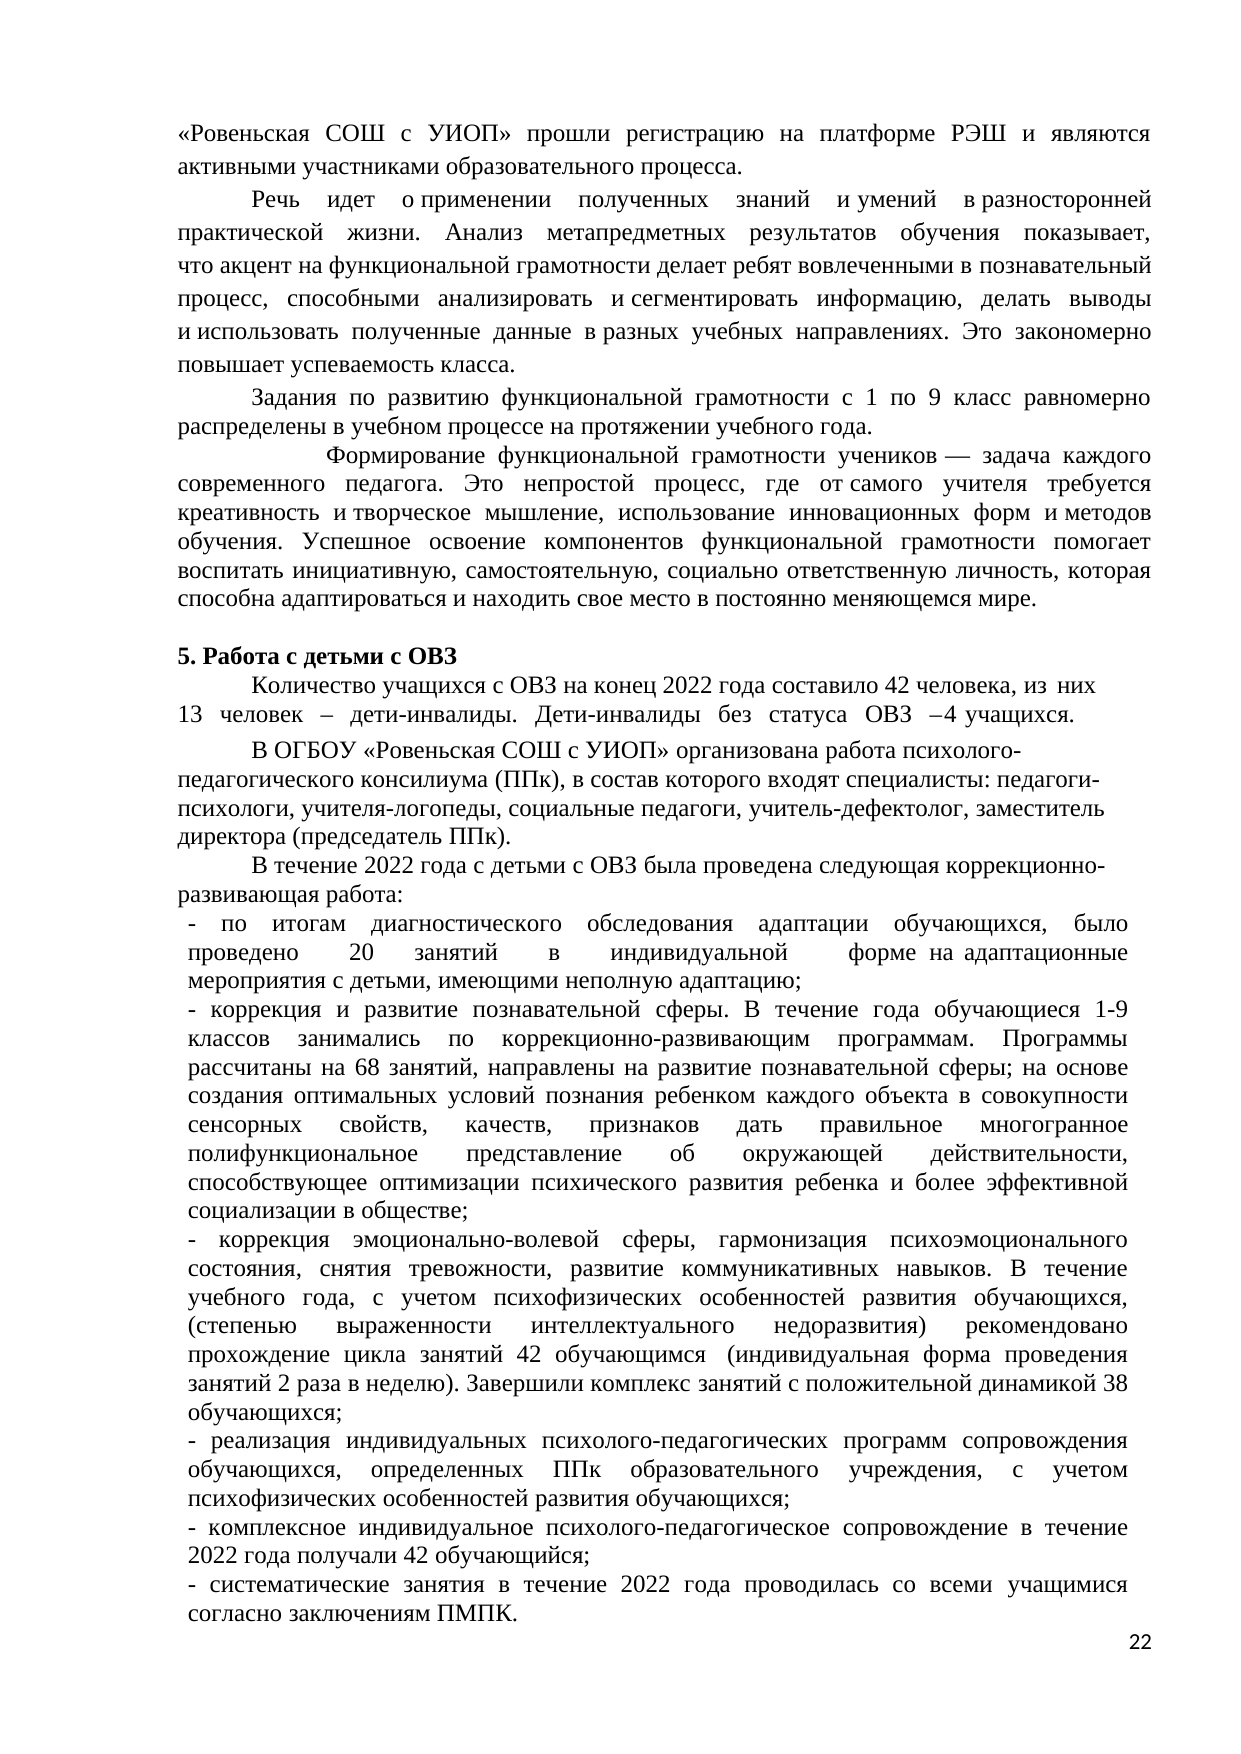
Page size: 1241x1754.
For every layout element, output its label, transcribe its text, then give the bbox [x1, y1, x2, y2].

text Речь идет о применении полученных знаний и умений в разносторонней практической жизни. Анализ метапредметных результатов обучения показывает, что акцент на функциональной грамотности делает ребят вовлеченными в познавательный процесс, способными анализировать и сегментировать информацию, делать выводы и использовать полученные данные в разных учебных направлениях. Это закономерно повышает успеваемость класса. [177, 184, 1152, 378]
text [177, 118, 1152, 180]
text Формирование функциональной грамотности учеников — задача каждого современного педагога. Это непростой процесс, где от самого учителя требуется креативность и творческое мышление, использование инновационных форм и методов обучения. Успешное освоение компонентов функциональной грамотности помогает воспитать инициативную, самостоятельную, социально ответственную личность, которая способна адаптироваться и находить свое место в постоянно меняющемся мире. [177, 440, 1152, 612]
text В течение 2022 года с детьми с ОВЗ была проведена следующая коррекционно-развивающая работа: [177, 850, 1128, 908]
text Количество учащихся с ОВЗ на конец 2022 года составило 42 человека, из них 13 человек – дети-инвалиды. Дети-инвалиды без статуса ОВЗ – 4 учащихся. [177, 670, 1128, 727]
list - коррекция и развитие познавательной сферы. В течение года обучающиеся 1-9 классов занимались по коррекционно-развивающим программам. Программы рассчитаны на 68 занятий, направлены на развитие познавательной сферы; на основе создания оптимальных условий познания ребенком каждого объекта в совокупности сенсорных свойств, качеств, признаков дать правильное многогранное полифункциональное представление об окружающей действительности, способствующее оптимизации психического развития ребенка и более эффективной социализации в обществе; [188, 994, 1128, 1224]
text 5. Работа с детьми с ОВЗ [177, 641, 1152, 670]
list - по итогам диагностического обследования адаптации обучающихся, было проведено 20 занятий в индивидуальной форме на адаптационные мероприятия с детьми, имеющими неполную адаптацию; [188, 908, 1128, 994]
list - систематические занятия в течение 2022 года проводилась со всеми учащимися согласно заключениям ПМПК. [188, 1569, 1128, 1627]
list - комплексное индивидуальное психолого-педагогическое сопровождение в течение 2022 года получали 42 обучающийся; [188, 1512, 1128, 1569]
text В ОГБОУ «Ровеньская СОШ с УИОП» организована работа психолого-педагогического консилиума (ППк), в состав которого входят специалисты: педагоги-психологи, учителя-логопеды, социальные педагоги, учитель-дефектолог, заместитель директора (председатель ППк). [177, 735, 1128, 850]
text Задания по развитию функциональной грамотности с 1 по 9 класс равномерно распределены в учебном процессе на протяжении учебного года. [177, 382, 1152, 440]
list - коррекция эмоционально-волевой сферы, гармонизация психоэмоционального состояния, снятия тревожности, развитие коммуникативных навыков. В течение учебного года, с учетом психофизических особенностей развития обучающихся, (степенью выраженности интеллектуального недоразвития) рекомендовано прохождение цикла занятий 42 обучающимся (индивидуальная форма проведения занятий 2 раза в неделю). Завершили комплекс занятий с положительной динамикой 38 обучающихся; [188, 1224, 1128, 1425]
list - реализация индивидуальных психолого-педагогических программ сопровождения обучающихся, определенных ППк образовательного учреждения, с учетом психофизических особенностей развития обучающихся; [188, 1425, 1128, 1512]
